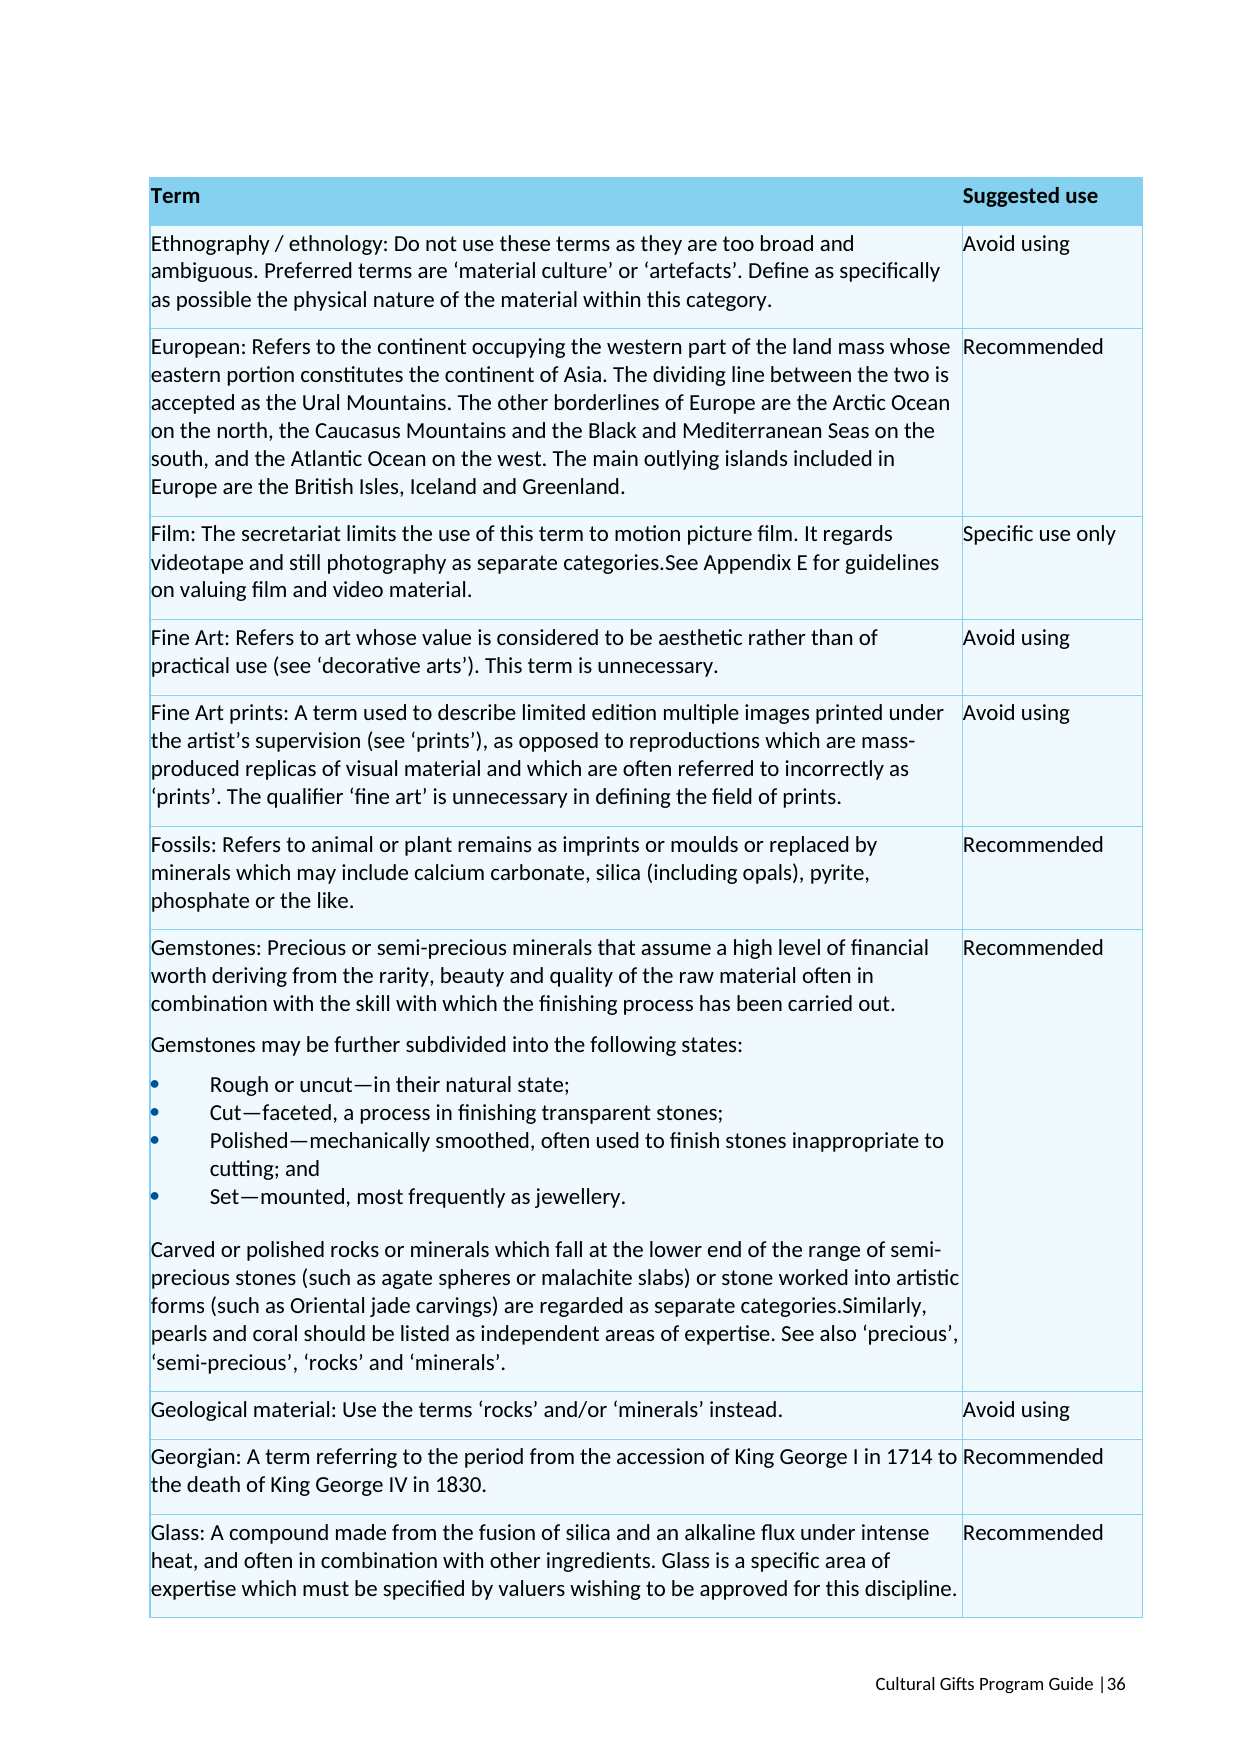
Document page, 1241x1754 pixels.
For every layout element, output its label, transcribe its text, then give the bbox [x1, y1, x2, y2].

table_cell Recommended [963, 1440, 1142, 1514]
table_cell Avoid using [963, 226, 1142, 328]
table_header Suggested use [963, 178, 1142, 225]
table_cell Fossils: Refers to animal or plant remains as imprints or moulds or replaced by minerals which may include calcium carbonate, silica (including opals), pyrite, phosphate or the like. [151, 827, 962, 929]
table_cell Avoid using [963, 1392, 1142, 1438]
table_cell Fine Art prints: A term used to describe limited edition multiple images printed under the artist’s supervision (see ‘prints’), as opposed to reproductions which are mass-produced replicas of visual material and which are often referred to incorrectly as ‘prints’. The qualifier ‘fine art’ is unnecessary in defining the field of prints. [151, 696, 962, 826]
table_cell Recommended [963, 1515, 1142, 1617]
table_cell European: Refers to the continent occupying the western part of the land mass whose eastern portion constitutes the continent of Asia. The dividing line between the two is accepted as the Ural Mountains. The other borderlines of Europe are the Arctic Ocean on the north, the Caucasus Mountains and the Black and Mediterranean Seas on the south, and the Atlantic Ocean on the west. The main outlying islands included in Europe are the British Isles, Iceland and Greenland. [151, 329, 962, 516]
table_cell Avoid using [963, 696, 1142, 826]
table_cell Film: The secretariat limits the use of this term to motion picture film. It regards videotape and still photography as separate categories.See Appendix E for guidelines on valuing film and video material. [151, 517, 962, 619]
table_cell Geological material: Use the terms ‘rocks’ and/or ‘minerals’ instead. [151, 1392, 962, 1438]
table_cell Fine Art: Refers to art whose value is considered to be aesthetic rather than of practical use (see ‘decorative arts’). This term is unnecessary. [151, 620, 962, 694]
table_cell Glass: A compound made from the fusion of silica and an alkaline flux under intense heat, and often in combination with other ingredients. Glass is a specific area of expertise which must be specified by valuers wishing to be approved for this discipline. [151, 1515, 962, 1617]
table_cell Recommended [963, 930, 1142, 1391]
table_cell Georgian: A term referring to the period from the accession of King George I in 1714 to the death of King George IV in 1830. [151, 1440, 962, 1514]
table_cell Recommended [963, 827, 1142, 929]
table_cell Gemstones: Precious or semi-precious minerals that assume a high level of financial worth deriving from the rarity, beauty and quality of the raw material often in combination with the skill with which the finishing process has been carried out. Gemstones may be further subdivided into the following states: Rough or uncut—in their natural state; Cut—faceted, a process in finishing transparent stones; Polished—mechanically smoothed, often used to finish stones inappropriate to cutting; and Set—mounted, most frequently as jewellery. Carved or polished rocks or minerals which fall at the lower end of the range of semi-precious stones (such as agate spheres or malachite slabs) or stone worked into artistic forms (such as Oriental jade carvings) are regarded as separate categories.Similarly, pearls and coral should be listed as independent areas of expertise. See also ‘precious’, ‘semi-precious’, ‘rocks’ and ‘minerals’. [151, 930, 962, 1391]
table_cell Recommended [963, 329, 1142, 516]
table_header Term [151, 178, 962, 225]
table_cell Ethnography / ethnology: Do not use these terms as they are too broad and ambiguous. Preferred terms are ‘material culture’ or ‘artefacts’. Define as specifically as possible the physical nature of the material within this category. [151, 226, 962, 328]
table_cell Avoid using [963, 620, 1142, 694]
table_cell Specific use only [963, 517, 1142, 619]
